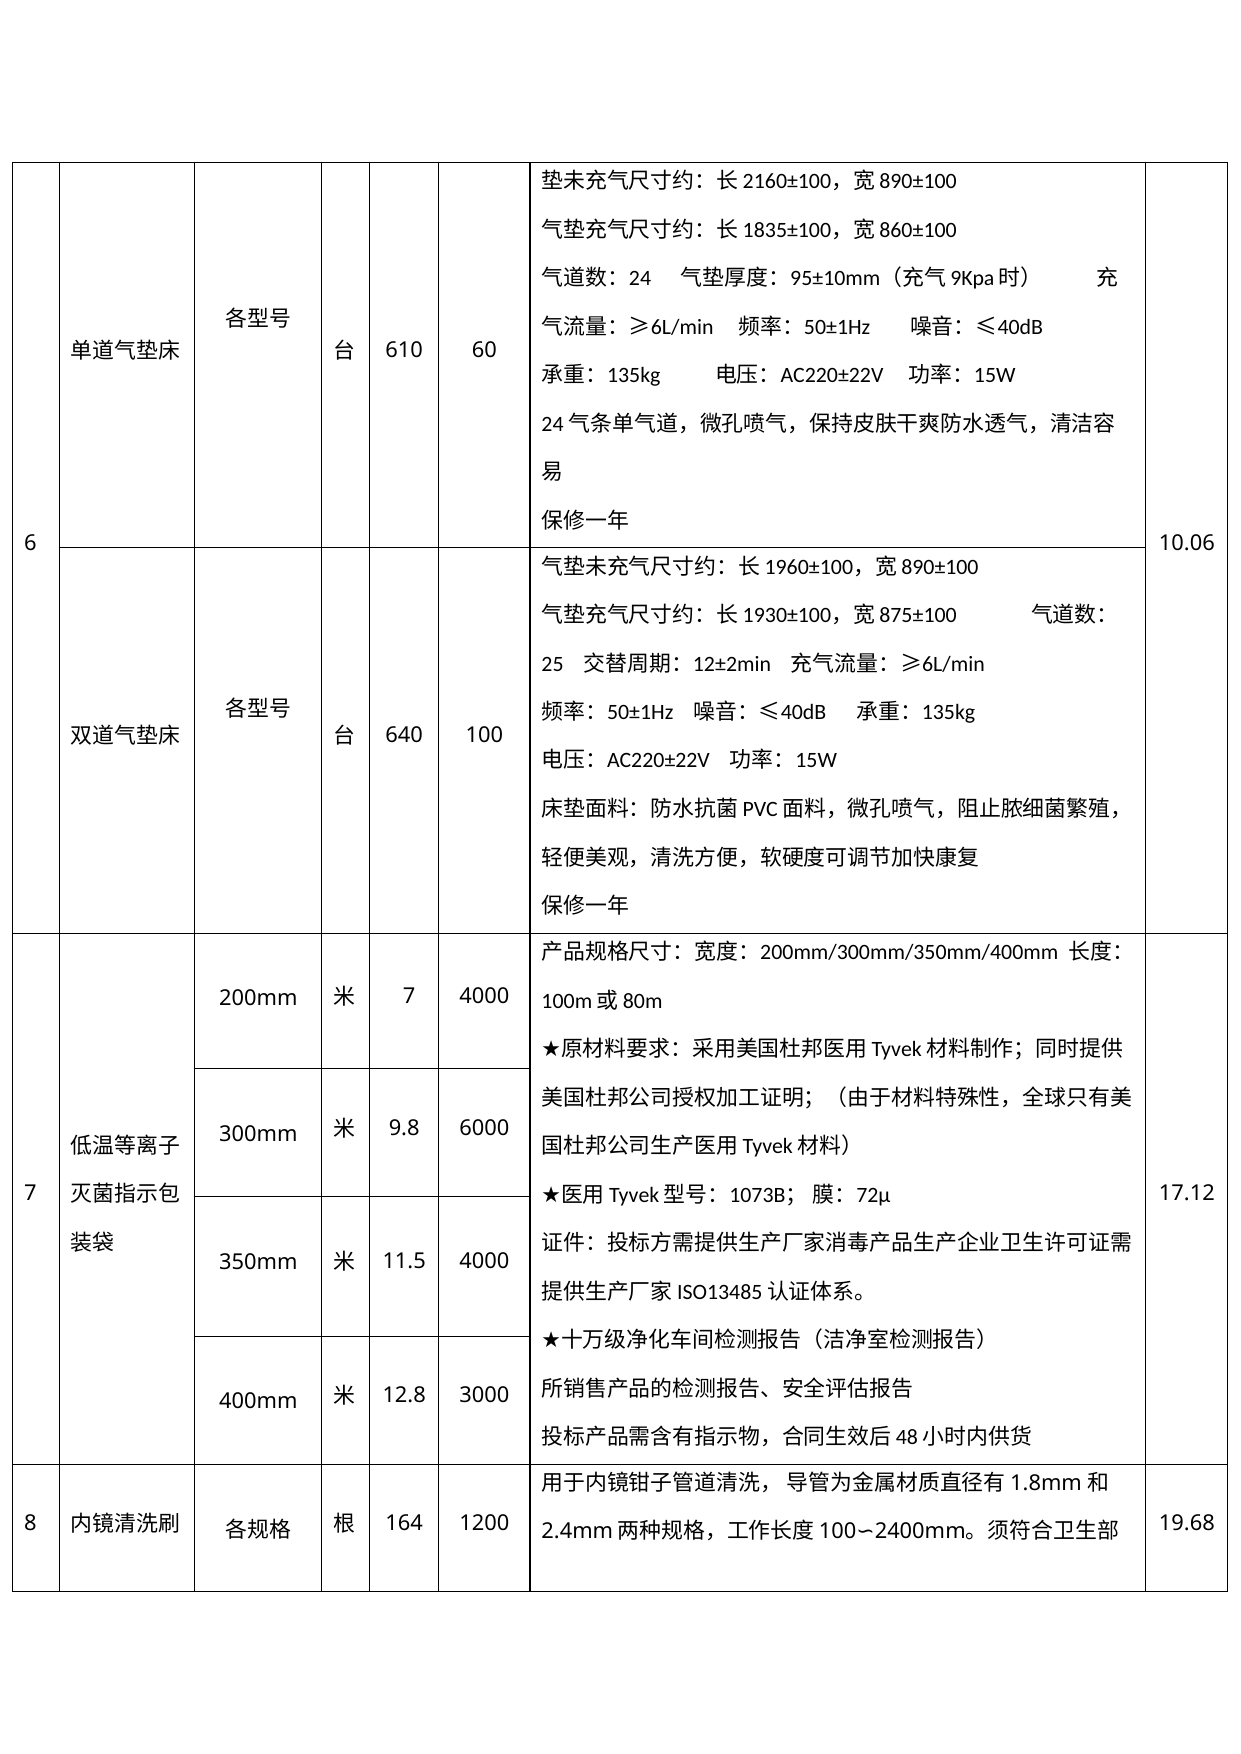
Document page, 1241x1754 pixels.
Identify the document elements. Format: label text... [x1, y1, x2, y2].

table_cell 4000 [439, 934, 529, 1068]
table_cell 60 [439, 163, 529, 547]
table_cell 米 [322, 1069, 369, 1196]
table_cell 7 [13, 934, 59, 1463]
table_cell 垫未充气尺寸约：长2160±100，宽890±100 气垫充气尺寸约：长1835±100，宽860±100 气道数：24 气垫厚度：95±10mm（充气9Kpa时） 充气流量：≥6L/min 频率：50±1Hz 噪音：≤40dB 承重：135kg 电压：AC220±22V 功率：15W 24 气条单气道，微孔喷气，保持皮肤干爽防水透气，清洁容易 保修一年 [531, 163, 1145, 547]
table_cell 米 [322, 1197, 369, 1336]
table_cell 单道气垫床 [60, 163, 194, 547]
table_cell 6000 [439, 1069, 529, 1196]
table_cell 400mm [195, 1337, 321, 1463]
table_cell 台 [322, 548, 369, 932]
table_cell 10.06 [1146, 163, 1227, 932]
table_cell 各规格 [195, 1465, 321, 1591]
table_cell 台 [322, 163, 369, 547]
table_cell 9.8 [370, 1069, 438, 1196]
table_cell 164 [370, 1465, 438, 1591]
table_cell 100 [439, 548, 529, 932]
table_cell 米 [322, 934, 369, 1068]
table_cell 6 [13, 163, 59, 932]
table_cell 产品规格尺寸：宽度：200mm/300mm/350mm/400mm 长度：100m或80m ★原材料要求：采用美国杜邦医用Tyvek材料制作；同时提供美国杜邦公司授权加工证明；（由于材料特殊性，全球只有美国杜邦公司生产医用Tyvek材料） ★医用Tyvek型号：1073B； 膜：72μ 证件：投标方需提供生产厂家消毒产品生产企业卫生许可证需提供生产厂家ISO13485认证体系。 ★十万级净化车间检测报告（洁净室检测报告） 所销售产品的检测报告、安全评估报告 投标产品需含有指示物，合同生效后48小时内供货 [531, 934, 1145, 1463]
table_cell 8 [13, 1465, 59, 1591]
table_cell 12.8 [370, 1337, 438, 1463]
table_cell 17.12 [1146, 934, 1227, 1463]
table_cell 各型号 [195, 163, 321, 547]
table_cell 根 [322, 1465, 369, 1591]
table_cell 4000 [439, 1197, 529, 1336]
table_cell 米 [322, 1337, 369, 1463]
table_cell 低温等离子灭菌指示包装袋 [60, 934, 194, 1463]
table_cell 300mm [195, 1069, 321, 1196]
table_cell 气垫未充气尺寸约：长1960±100，宽890±100 气垫充气尺寸约：长1930±100，宽875±100 气道数：25 交替周期：12±2min 充气流量：≥6L/min 频率：50±1Hz 噪音：≤40dB 承重：135kg 电压：AC220±22V 功率：15W 床垫面料：防水抗菌PVC面料，微孔喷气，阻止脓细菌繁殖，轻便美观，清洗方便，软硬度可调节加快康复 保修一年 [531, 548, 1145, 932]
table_cell 610 [370, 163, 438, 547]
table_cell 7 [370, 934, 438, 1068]
table_cell 各型号 [195, 548, 321, 932]
table_cell 640 [370, 548, 438, 932]
table_cell 19.68 [1146, 1465, 1227, 1591]
table_cell 350mm [195, 1197, 321, 1336]
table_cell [531, 1465, 1145, 1591]
table_cell 1200 [439, 1465, 529, 1591]
table_cell 双道气垫床 [60, 548, 194, 932]
table_cell 11.5 [370, 1197, 438, 1336]
table_cell 200mm [195, 934, 321, 1068]
table_cell 内镜清洗刷 [60, 1465, 194, 1591]
table_cell 3000 [439, 1337, 529, 1463]
